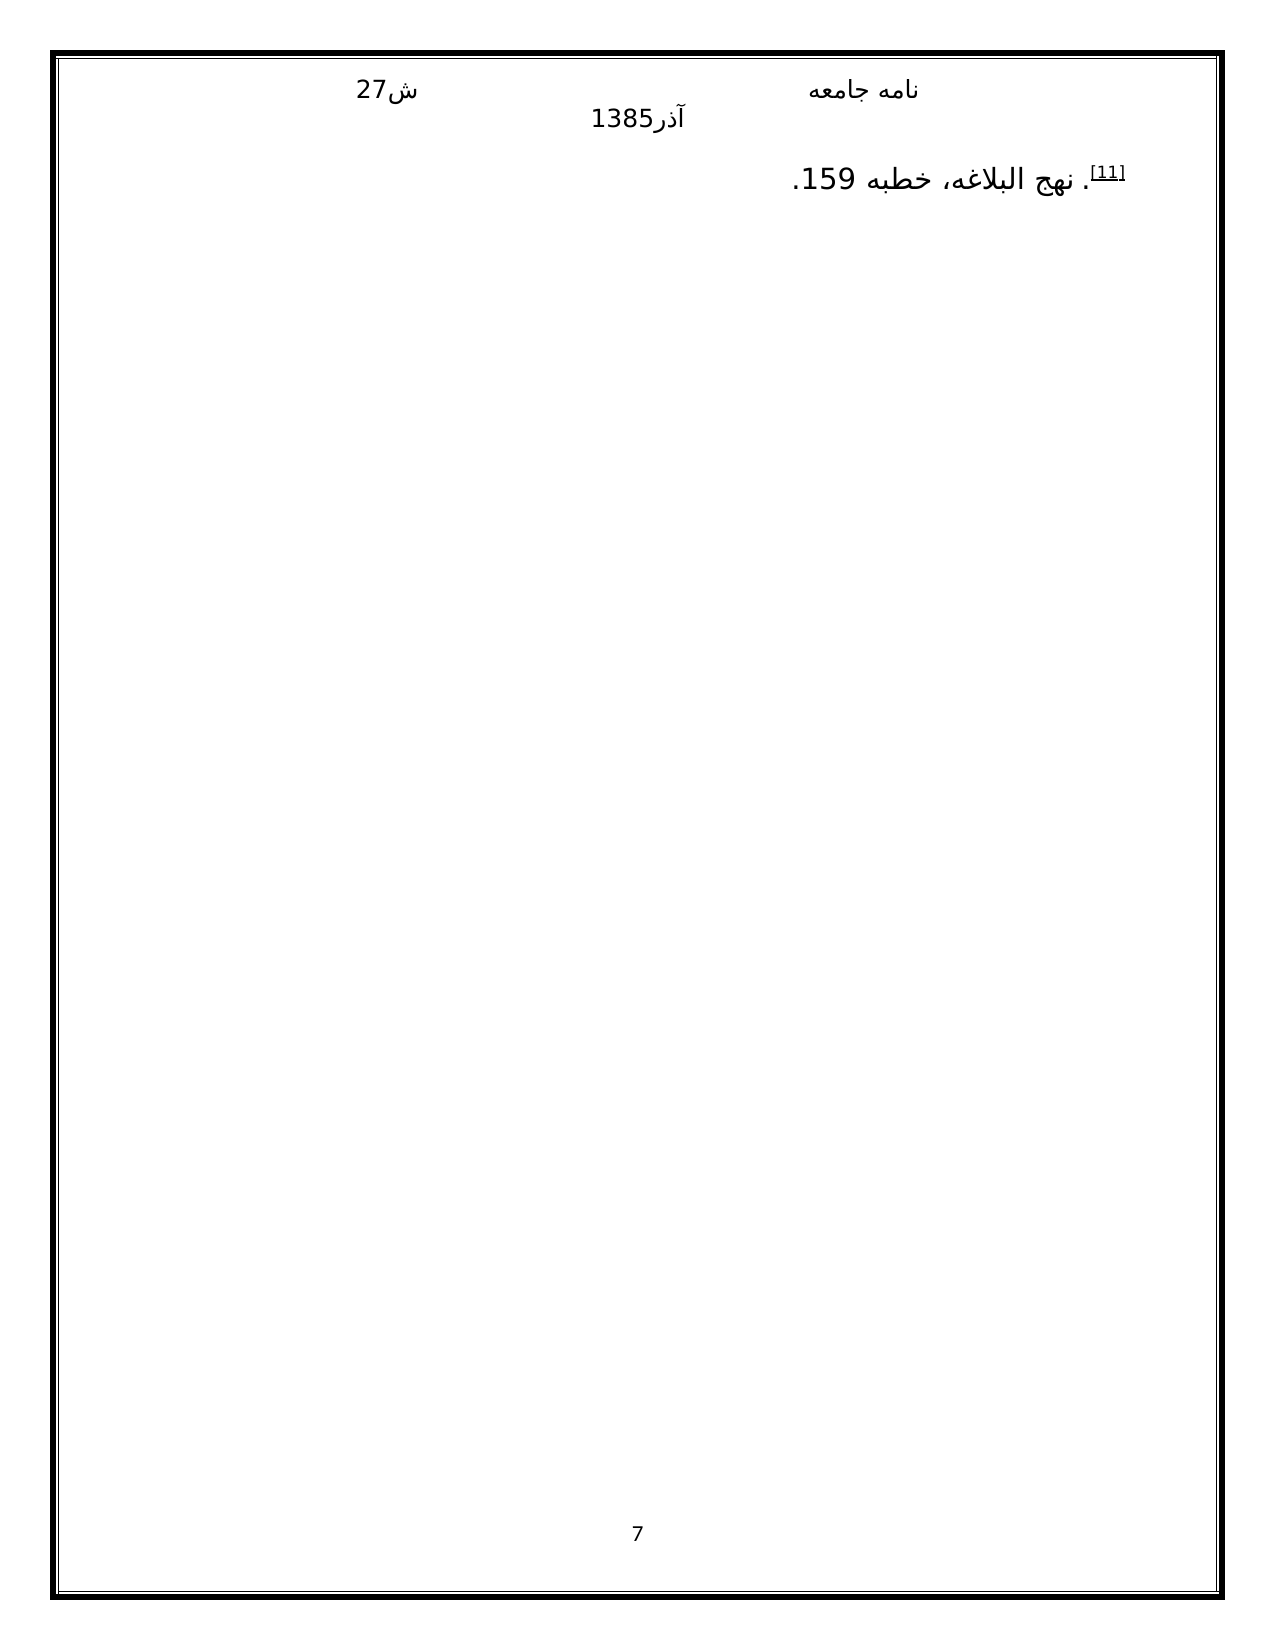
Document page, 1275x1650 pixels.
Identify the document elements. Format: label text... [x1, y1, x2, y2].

text [11]. نهج البلاغه، خطبه 159. [150, 161, 1125, 197]
